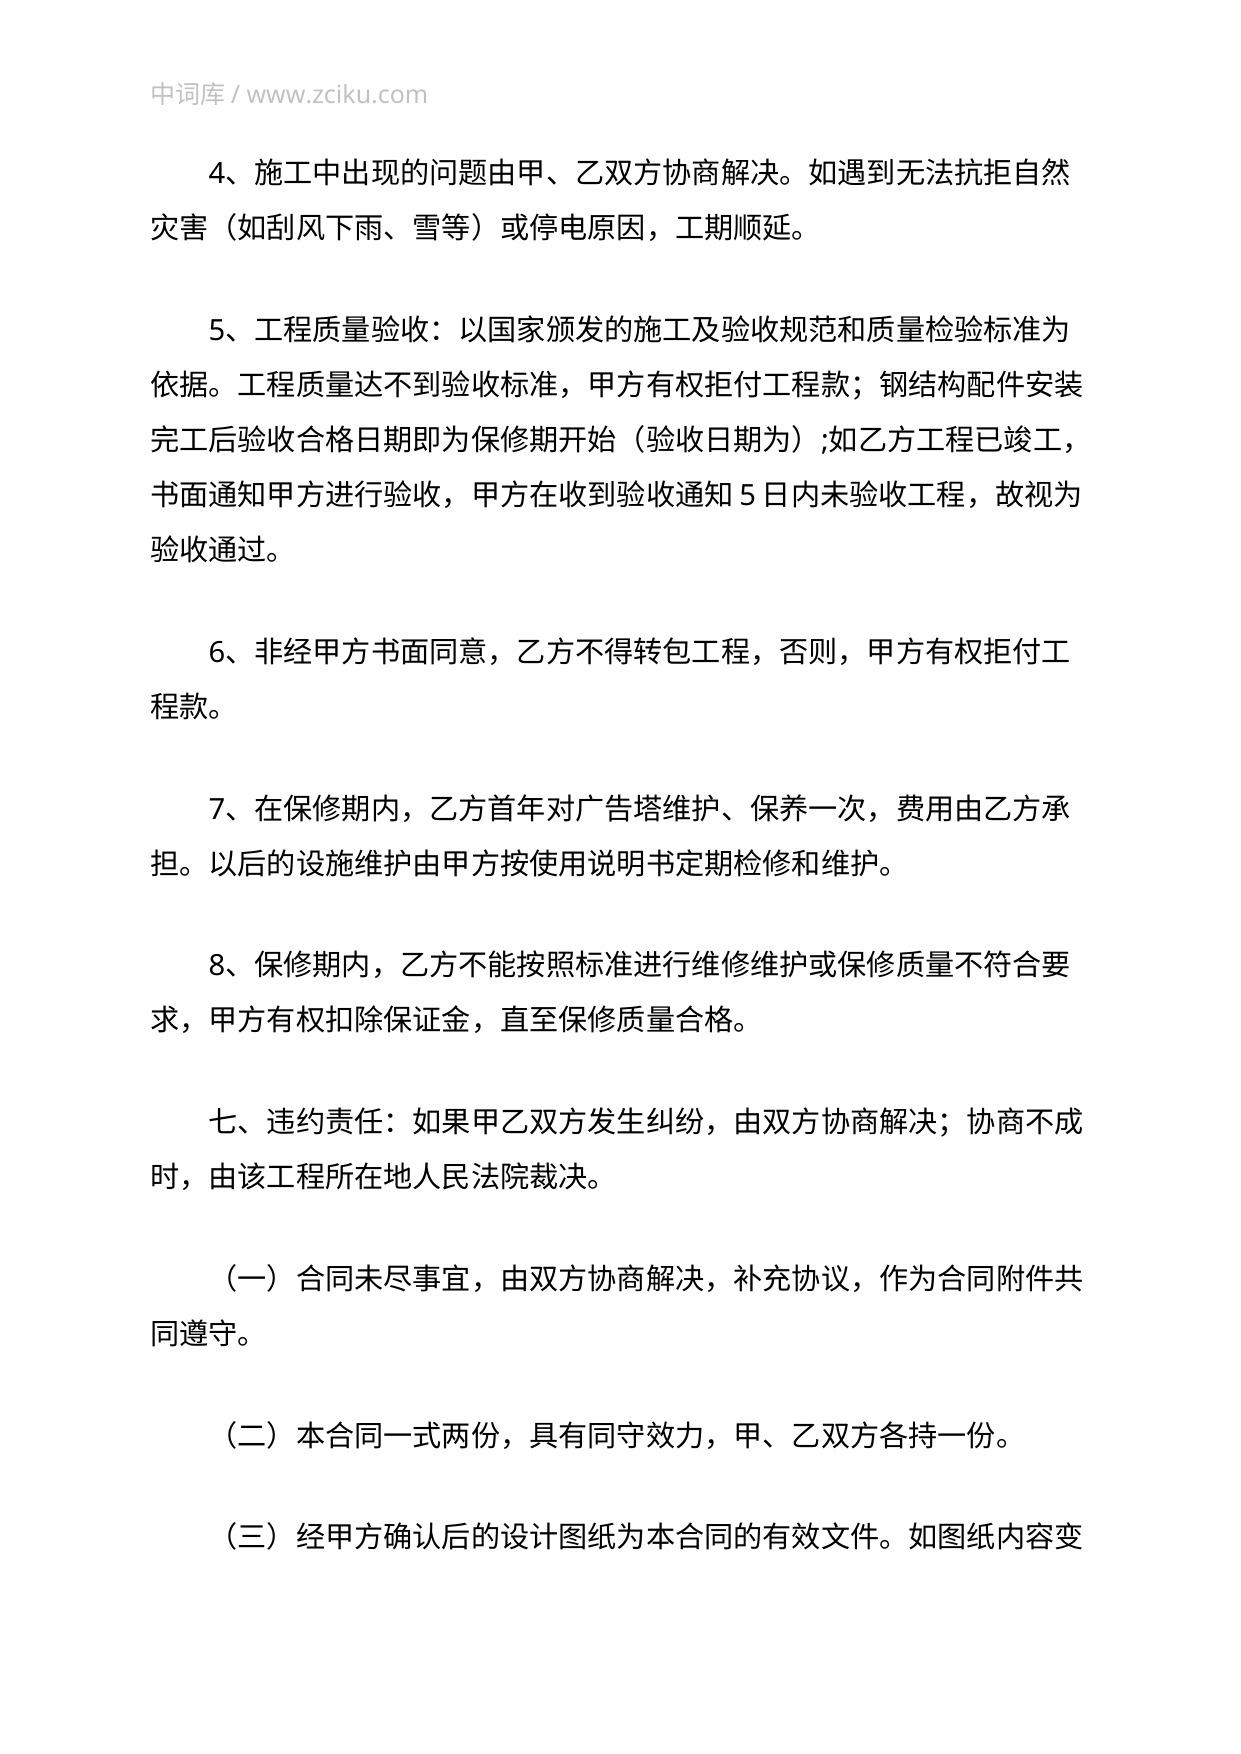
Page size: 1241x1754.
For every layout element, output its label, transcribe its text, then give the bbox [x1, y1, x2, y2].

text 8、保修期内，乙方不能按照标准进行维修维护或保修质量不符合要求，甲方有权扣除保证金，直至保修质量合格。 [150, 942, 1090, 1039]
text 5、工程质量验收：以国家颁发的施工及验收规范和质量检验标准为依据。工程质量达不到验收标准，甲方有权拒付工程款；钢结构配件安装完工后验收合格日期即为保修期开始（验收日期为）;如乙方工程已竣工，书面通知甲方进行验收，甲方在收到验收通知5日内未验收工程，故视为验收通过。 [150, 307, 1090, 569]
text （二）本合同一式两份，具有同守效力，甲、乙双方各持一份。 [150, 1412, 1090, 1454]
text 4、施工中出现的问题由甲、乙双方协商解决。如遇到无法抗拒自然灾害（如刮风下雨、雪等）或停电原因，工期顺延。 [150, 150, 1090, 247]
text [150, 1514, 1090, 1556]
text （一）合同未尽事宜，由双方协商解决，补充协议，作为合同附件共同遵守。 [150, 1255, 1090, 1353]
text 7、在保修期内，乙方首年对广告塔维护、保养一次，费用由乙方承担。以后的设施维护由甲方按使用说明书定期检修和维护。 [150, 785, 1090, 882]
text 6、非经甲方书面同意，乙方不得转包工程，否则，甲方有权拒付工程款。 [150, 628, 1090, 726]
text 七、违约责任：如果甲乙双方发生纠纷，由双方协商解决；协商不成时，由该工程所在地人民法院裁决。 [150, 1099, 1090, 1196]
